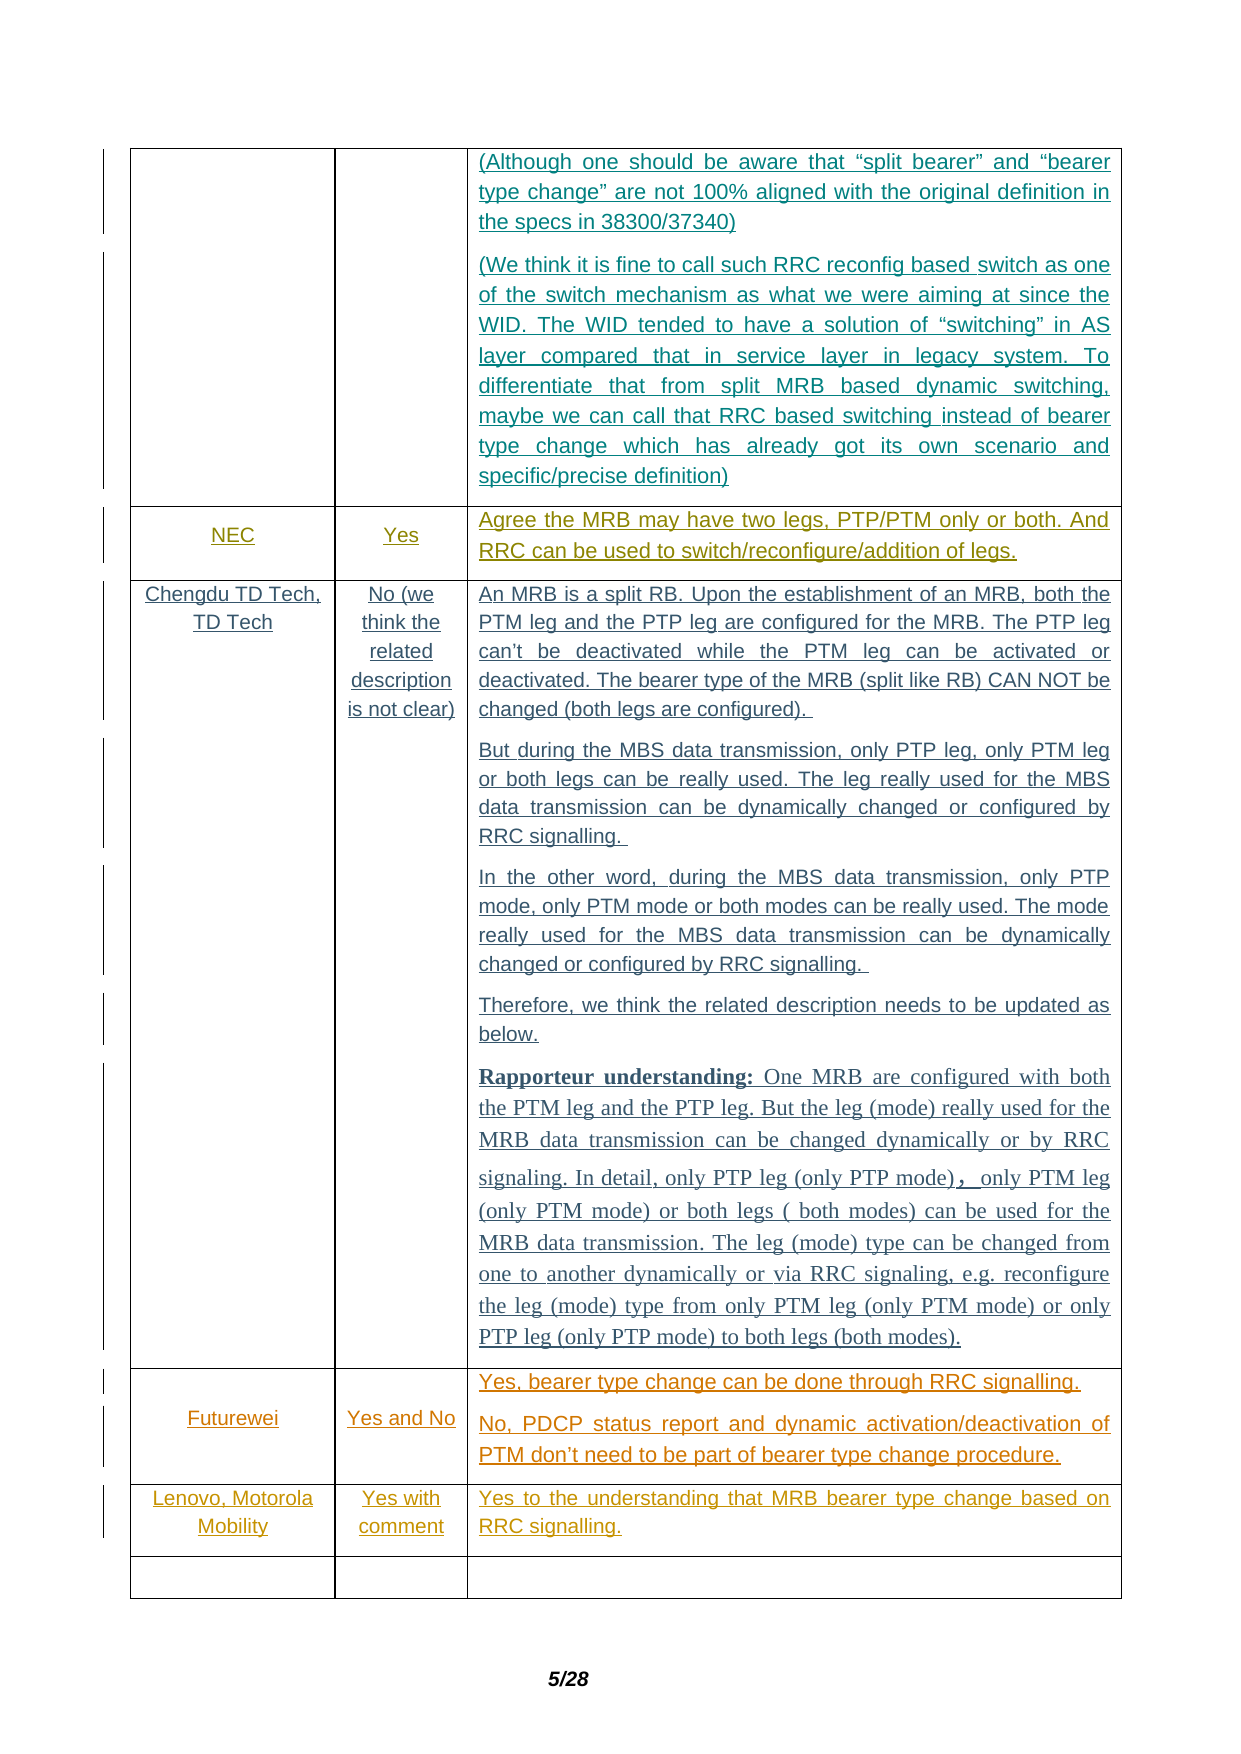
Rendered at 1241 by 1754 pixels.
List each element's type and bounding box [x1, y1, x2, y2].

table_cell [336, 1557, 467, 1598]
table_cell [131, 581, 334, 1367]
table_cell [468, 1485, 1121, 1556]
table_cell [336, 507, 467, 580]
table_cell [131, 1485, 334, 1556]
table_cell [131, 1557, 334, 1598]
table_cell [468, 1557, 1121, 1598]
table_cell [336, 1369, 467, 1484]
table_cell [468, 507, 1121, 580]
table_cell [468, 149, 1121, 506]
table_cell [131, 1369, 334, 1484]
table_cell [336, 581, 467, 1367]
table_cell [336, 1485, 467, 1556]
table_cell [468, 1369, 1121, 1484]
table_cell [468, 581, 1121, 1367]
table_cell [131, 149, 334, 506]
table_cell [131, 507, 334, 580]
table_cell [336, 149, 467, 506]
